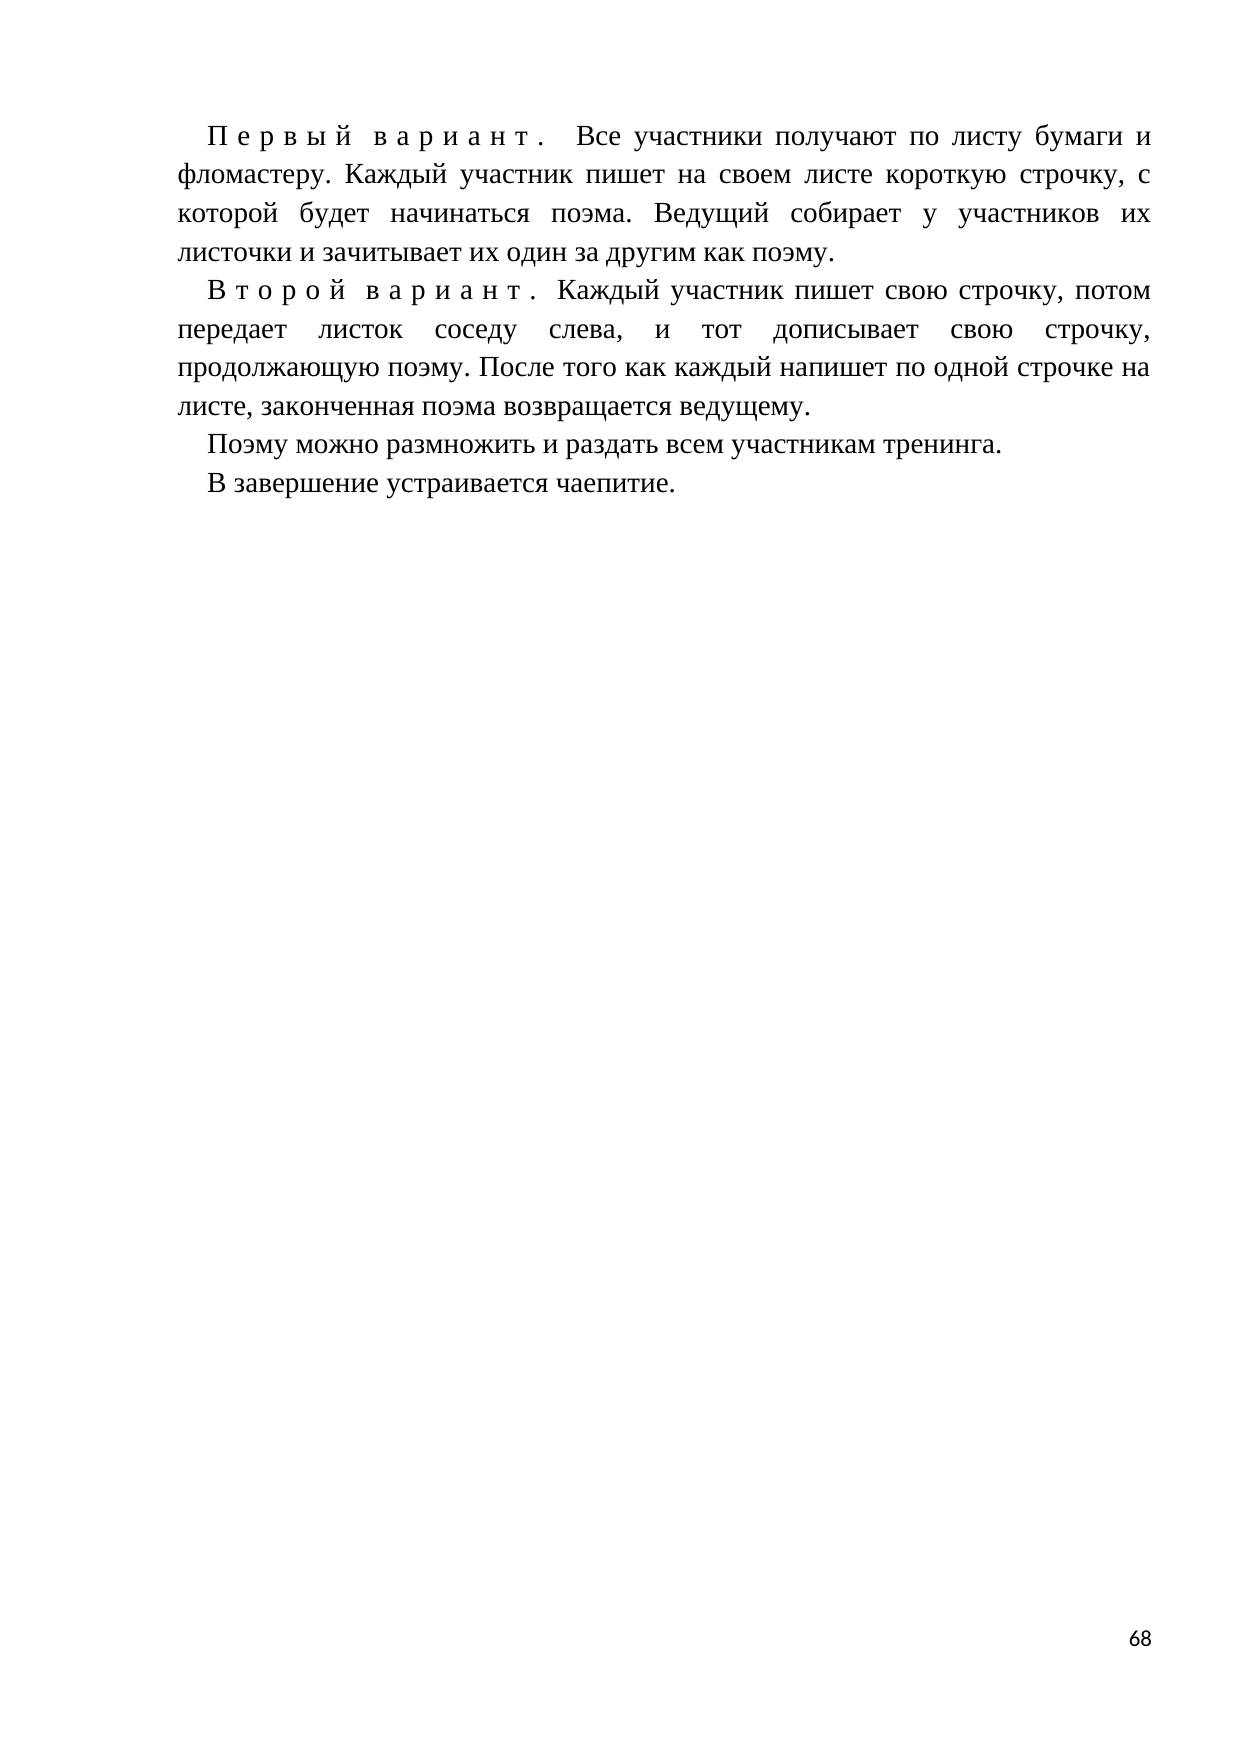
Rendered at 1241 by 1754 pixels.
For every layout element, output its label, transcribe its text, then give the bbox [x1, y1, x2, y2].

text Первый вариант. Все участники получают по листу бумаги и фломастеру. Каждый участник пишет на своем листе короткую строчку, с которой будет начинаться поэма. Ведущий собирает у участников их листочки и зачитывает их один за другим как поэму. [177, 118, 1152, 267]
text Второй вариант. Каждый участник пишет свою строчку, потом передает листок соседу слева, и тот дописывает свою строчку, продолжающую поэму. После того как каждый напишет по одной строчке на листе, законченная поэма возвращается ведущему. [177, 272, 1152, 421]
text Поэму можно размножить и раздать всем участникам тренинга. [177, 426, 1152, 460]
list В завершение устраивается чаепитие. [177, 465, 1152, 498]
